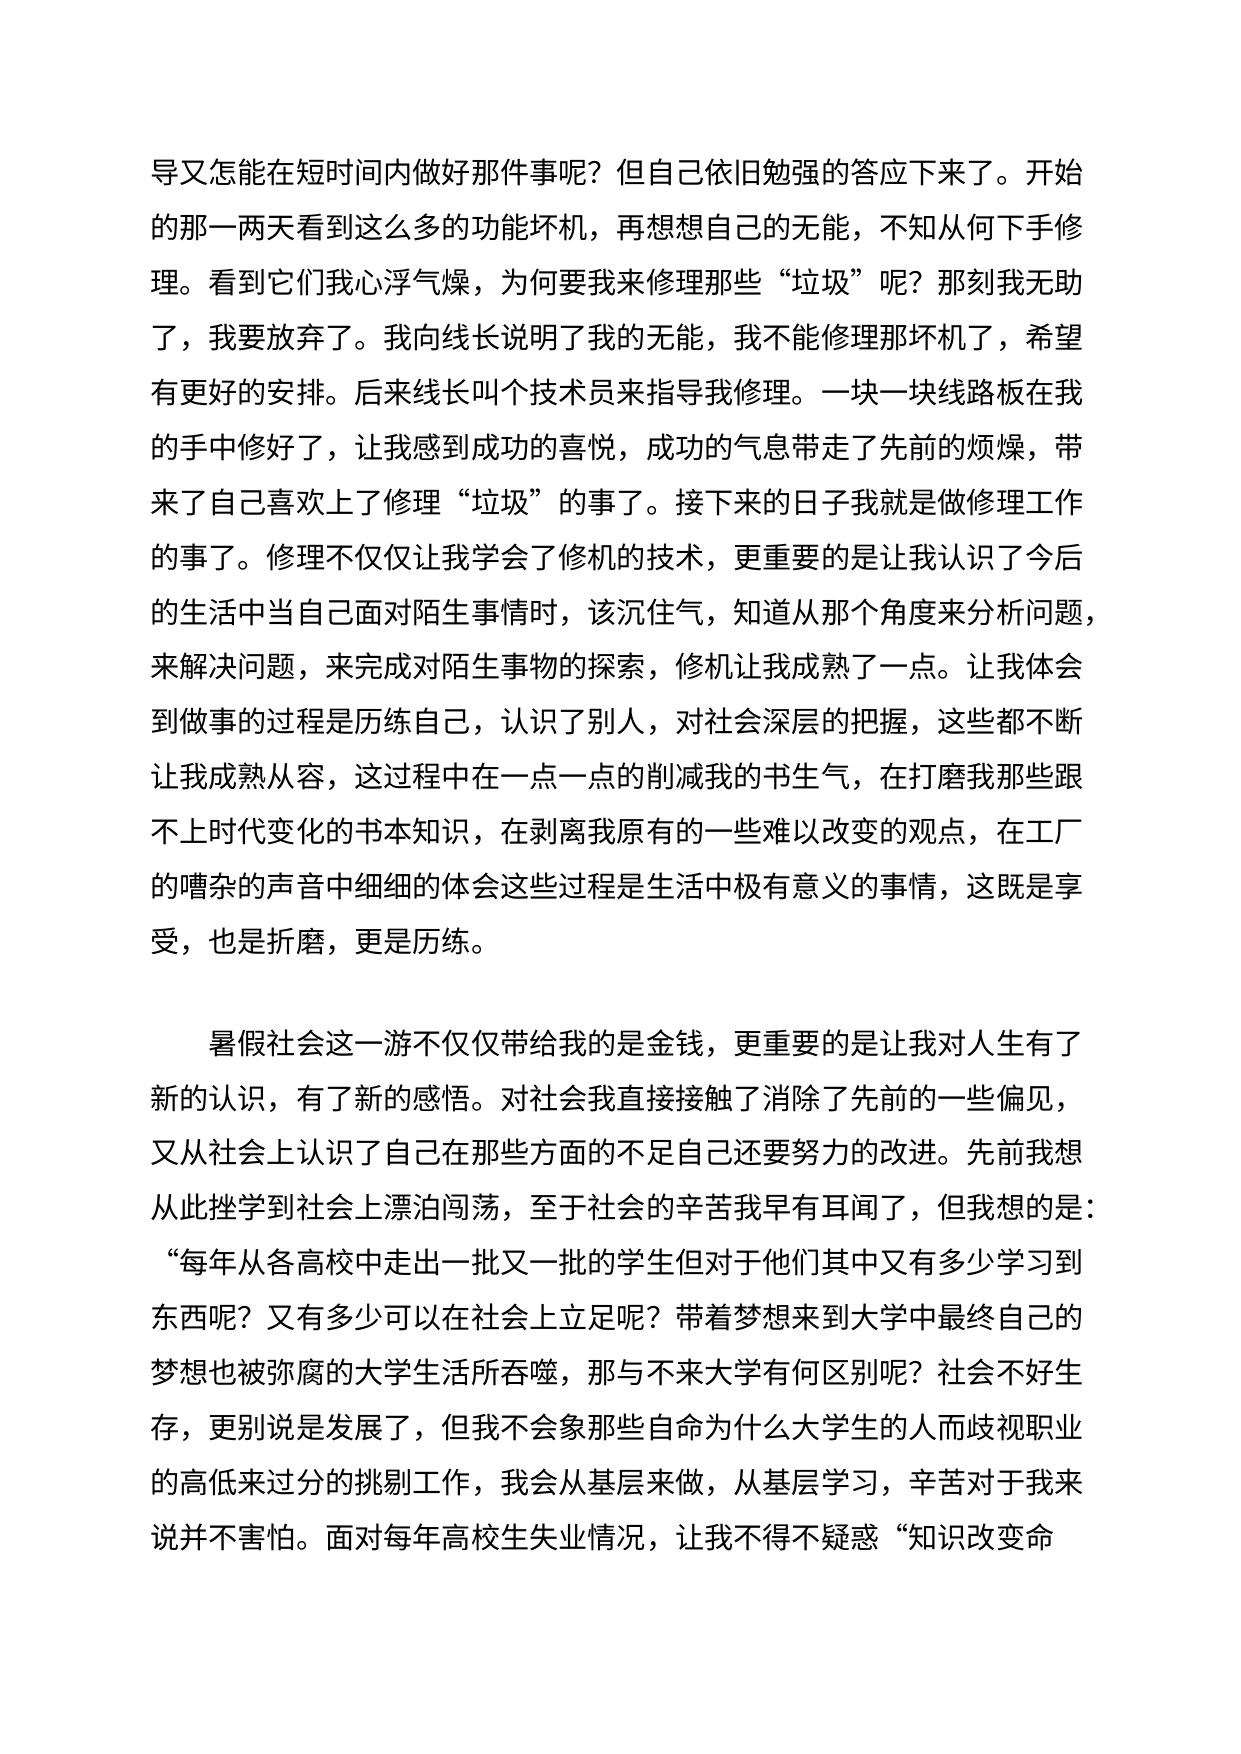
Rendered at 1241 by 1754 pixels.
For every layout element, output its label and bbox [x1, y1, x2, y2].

text [150, 150, 1090, 961]
text [150, 1020, 1090, 1557]
